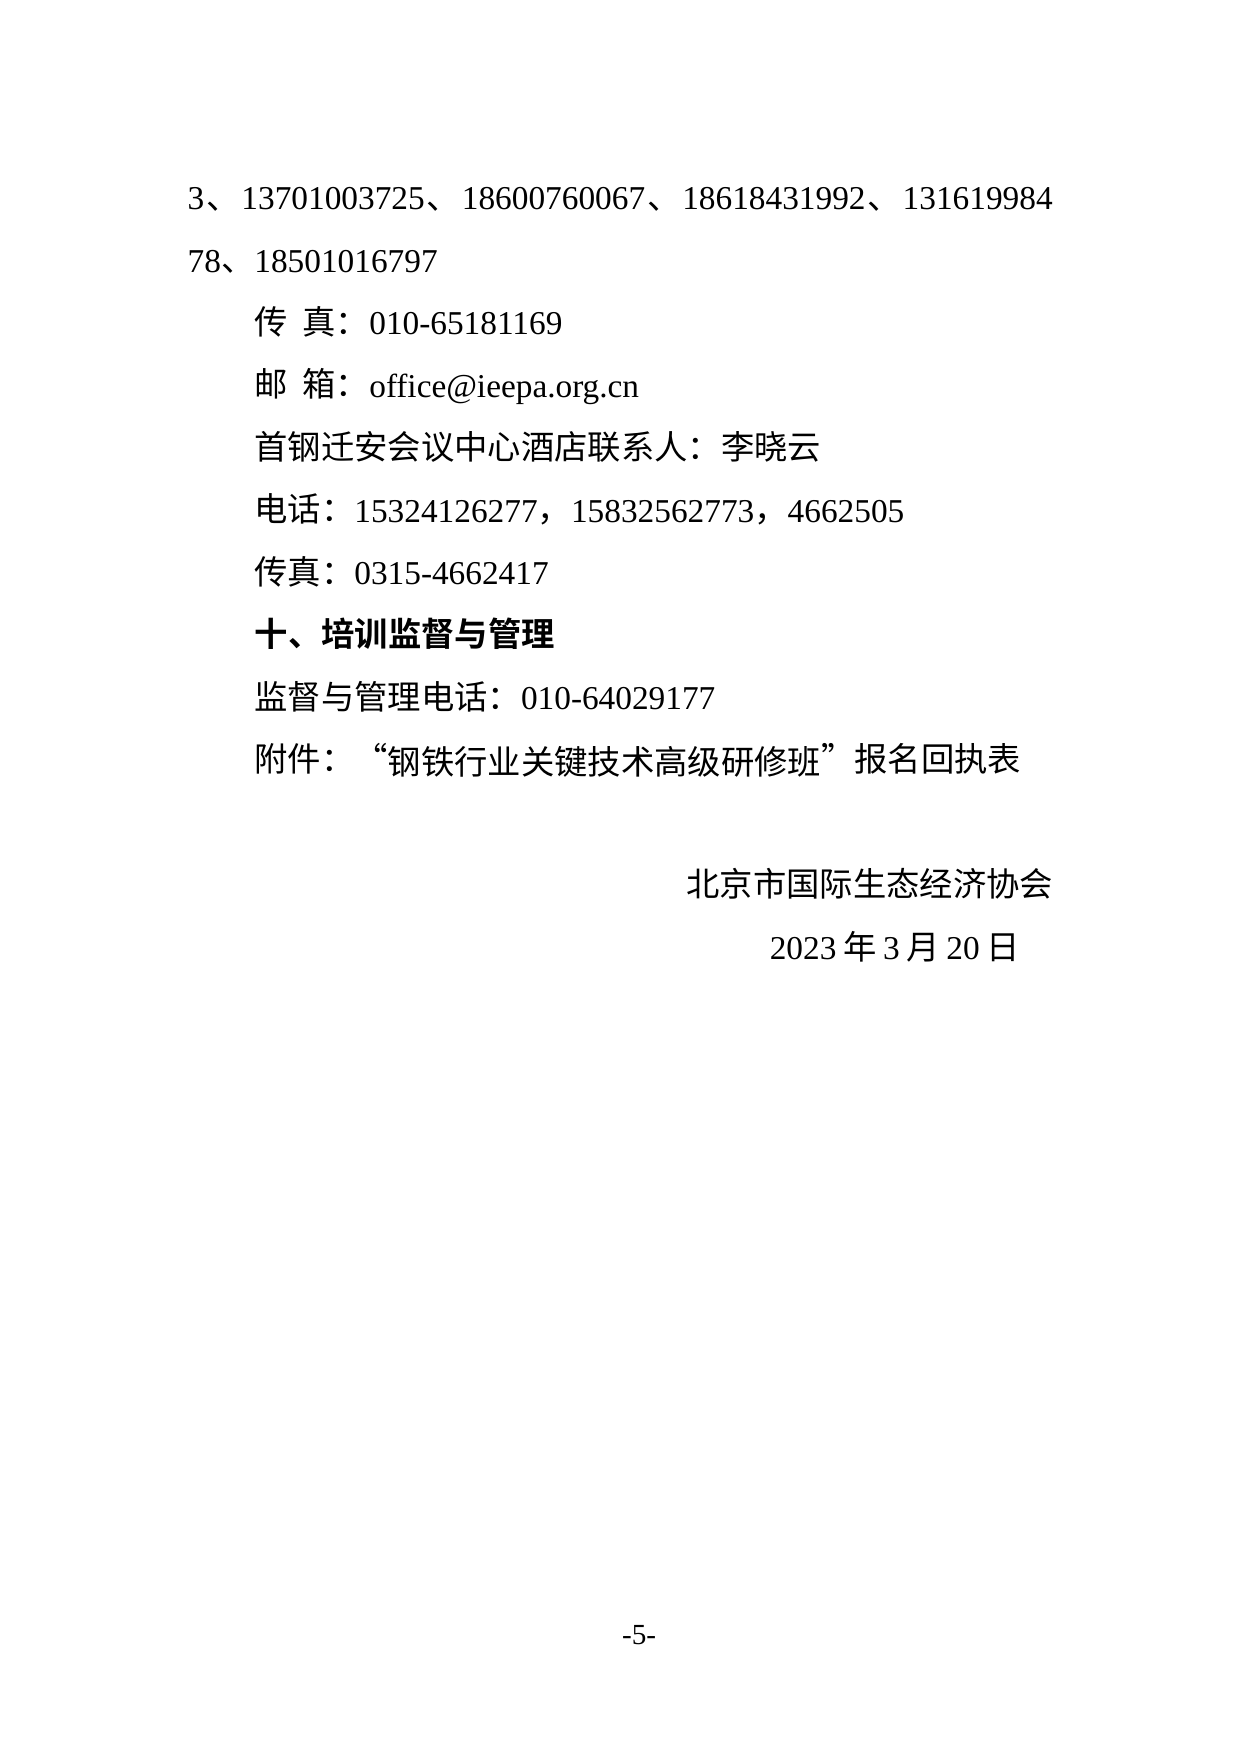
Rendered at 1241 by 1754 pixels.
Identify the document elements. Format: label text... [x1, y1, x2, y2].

text 电话：15324126277，15832562773，4662505 [187, 474, 1053, 537]
text 传真：0315-4662417 [187, 537, 1053, 599]
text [187, 162, 1053, 287]
text 2023年3月20日 [187, 912, 1019, 974]
text 附件：“钢铁行业关键技术高级研修班”报名回执表 [187, 724, 1053, 787]
text 十、培训监督与管理 [187, 599, 1053, 662]
text 邮 箱：office@ieepa.org.cn [187, 349, 1053, 412]
text 监督与管理电话：010-64029177 [187, 662, 1053, 724]
text 传 真：010-65181169 [187, 287, 1053, 349]
text 北京市国际生态经济协会 [187, 849, 1053, 912]
text 首钢迁安会议中心酒店联系人：李晓云 [187, 412, 1053, 474]
